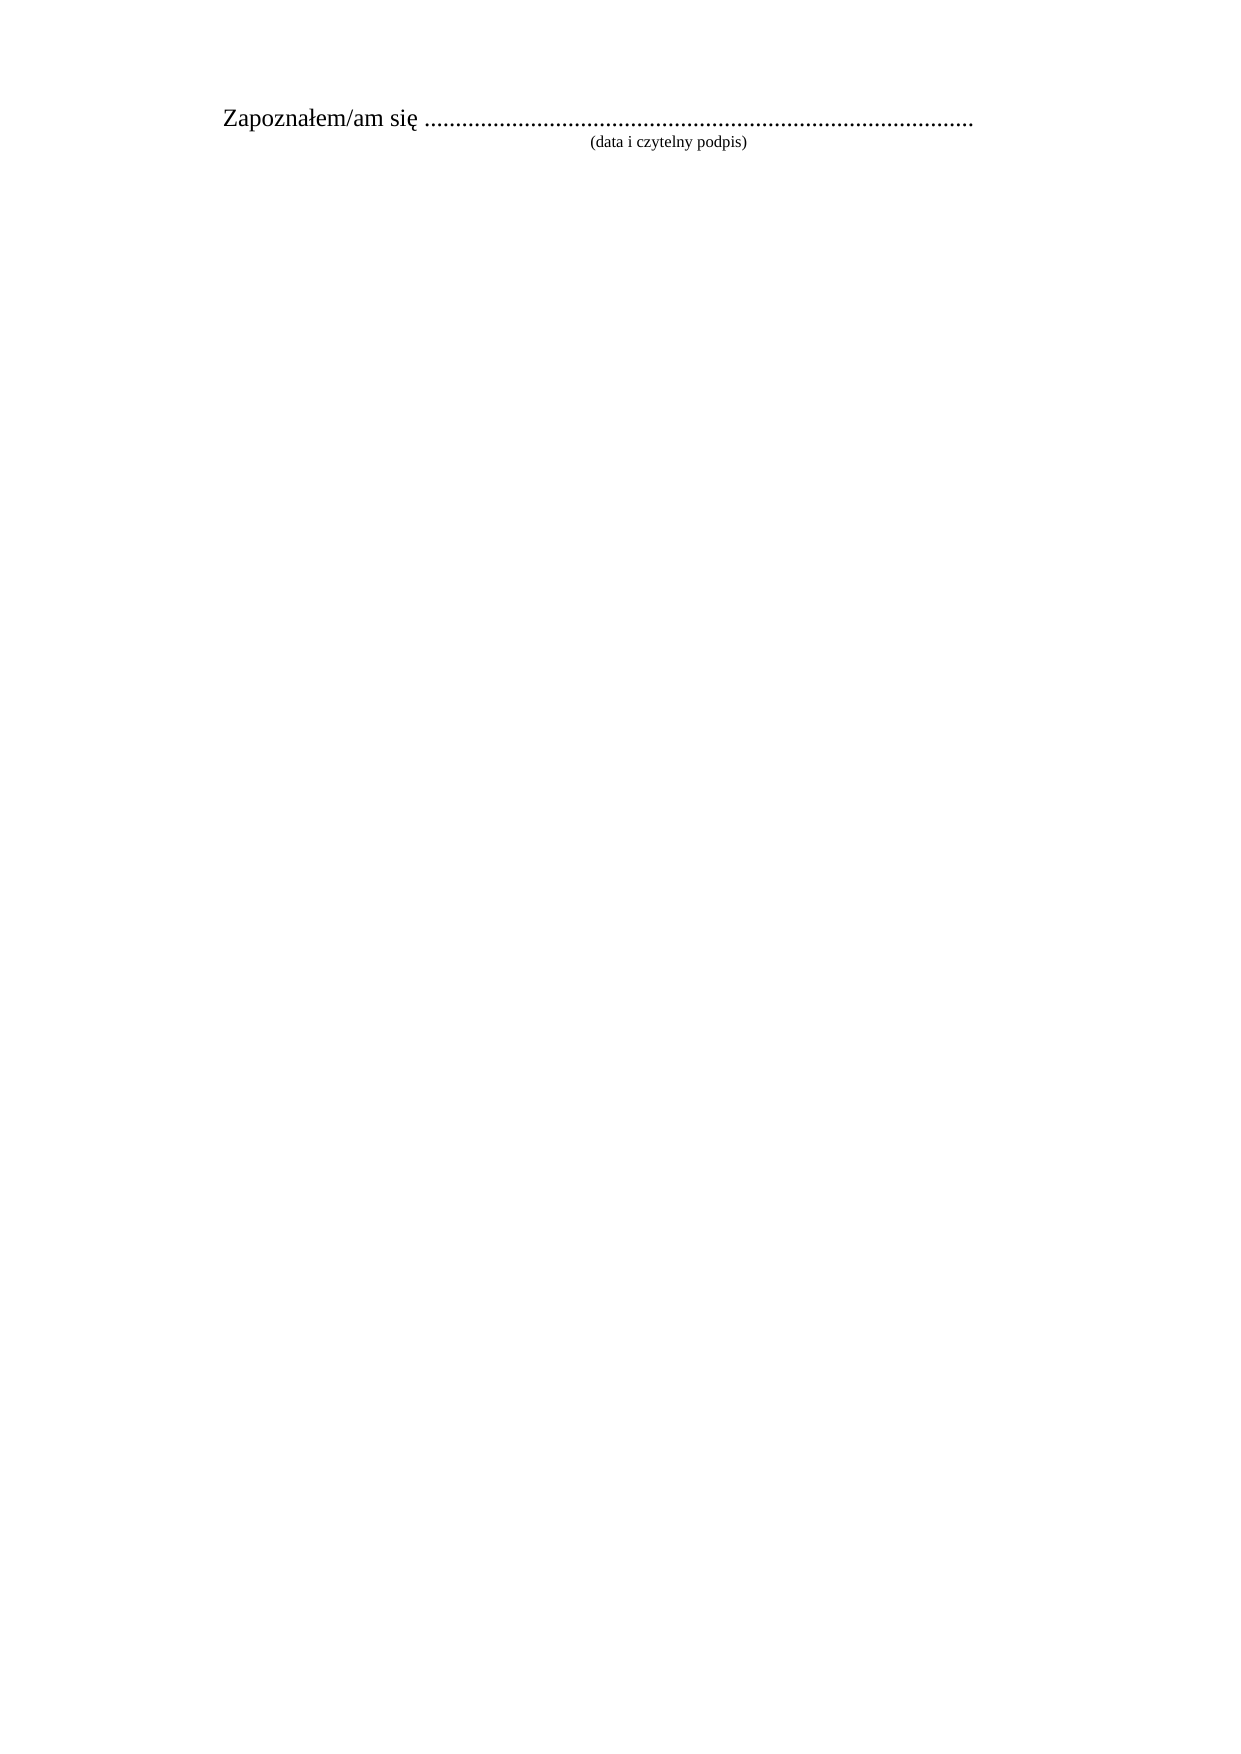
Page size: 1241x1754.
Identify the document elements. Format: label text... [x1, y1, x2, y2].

list (data i czytelny podpis) [223, 132, 1093, 151]
list Zapoznałem/am się ........................................................................................ [223, 103, 1093, 132]
